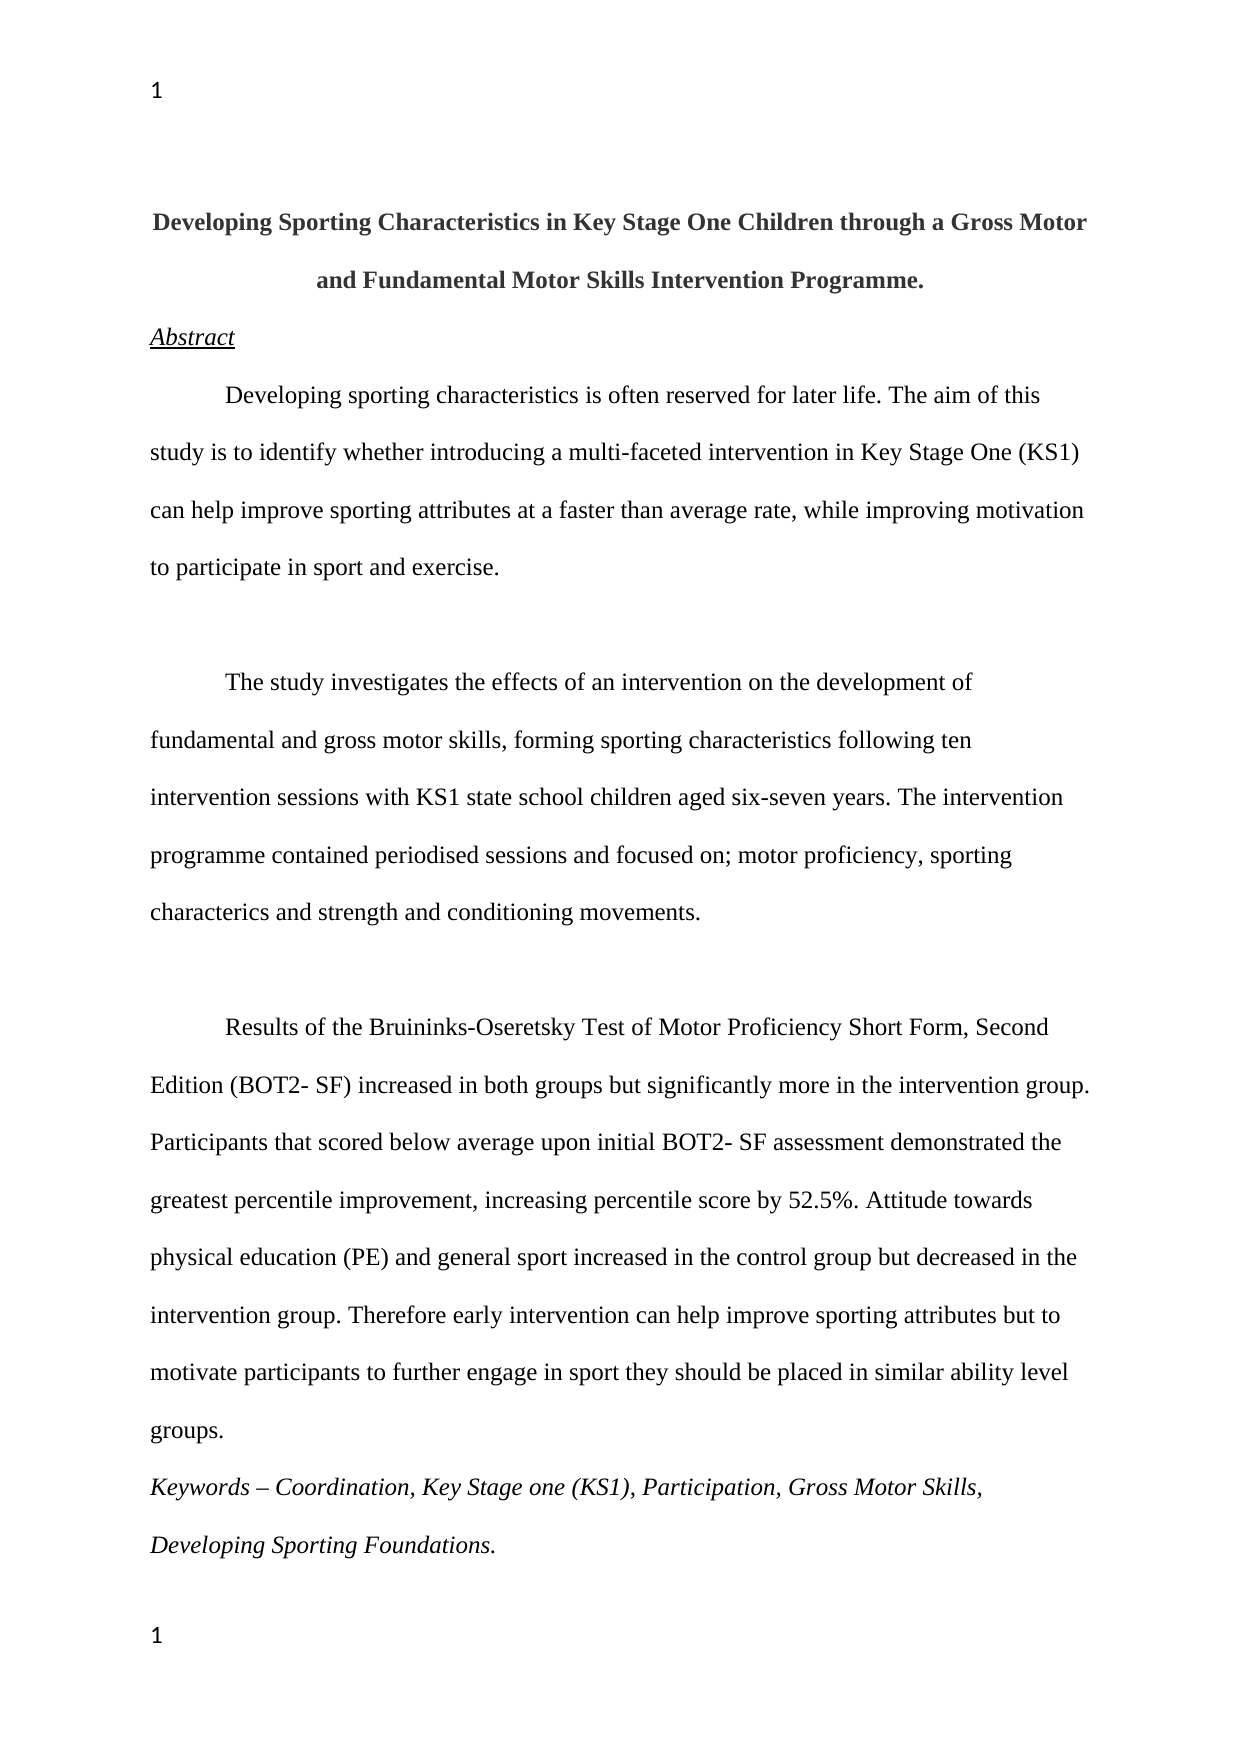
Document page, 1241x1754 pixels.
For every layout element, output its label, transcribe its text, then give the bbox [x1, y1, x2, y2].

text Abstract [150, 322, 1090, 351]
text Results of the Bruininks-Oseretsky Test of Motor Proficiency Short Form, Second Edition (BOT2- SF) increased in both groups but significantly more in the intervention group. Participants that scored below average upon initial BOT2- SF assessment demonstrated the greatest percentile improvement, increasing percentile score by 52.5%. Attitude towards physical education (PE) and general sport increased in the control group but decreased in the intervention group. Therefore early intervention can help improve sporting attributes but to motivate participants to further engage in sport they should be placed in similar ability level groups. [150, 1012, 1090, 1444]
text Keywords – Coordination, Key Stage one (KS1), Participation, Gross Motor Skills, Developing Sporting Foundations. [150, 1472, 1090, 1559]
text The study investigates the effects of an intervention on the development of fundamental and gross motor skills, forming sporting characteristics following ten intervention sessions with KS1 state school children aged six-seven years. The intervention programme contained periodised sessions and focused on; motor proficiency, sporting characterics and strength and conditioning movements. [150, 667, 1090, 926]
text Developing Sporting Characteristics in Key Stage One Children through a Gross Motor and Fundamental Motor Skills Intervention Programme. [150, 207, 1090, 294]
text Developing sporting characteristics is often reserved for later life. The aim of this study is to identify whether introducing a multi-faceted intervention in Key Stage One (KS1) can help improve sporting attributes at a faster than average rate, while improving motivation to participate in sport and exercise. [150, 380, 1090, 581]
